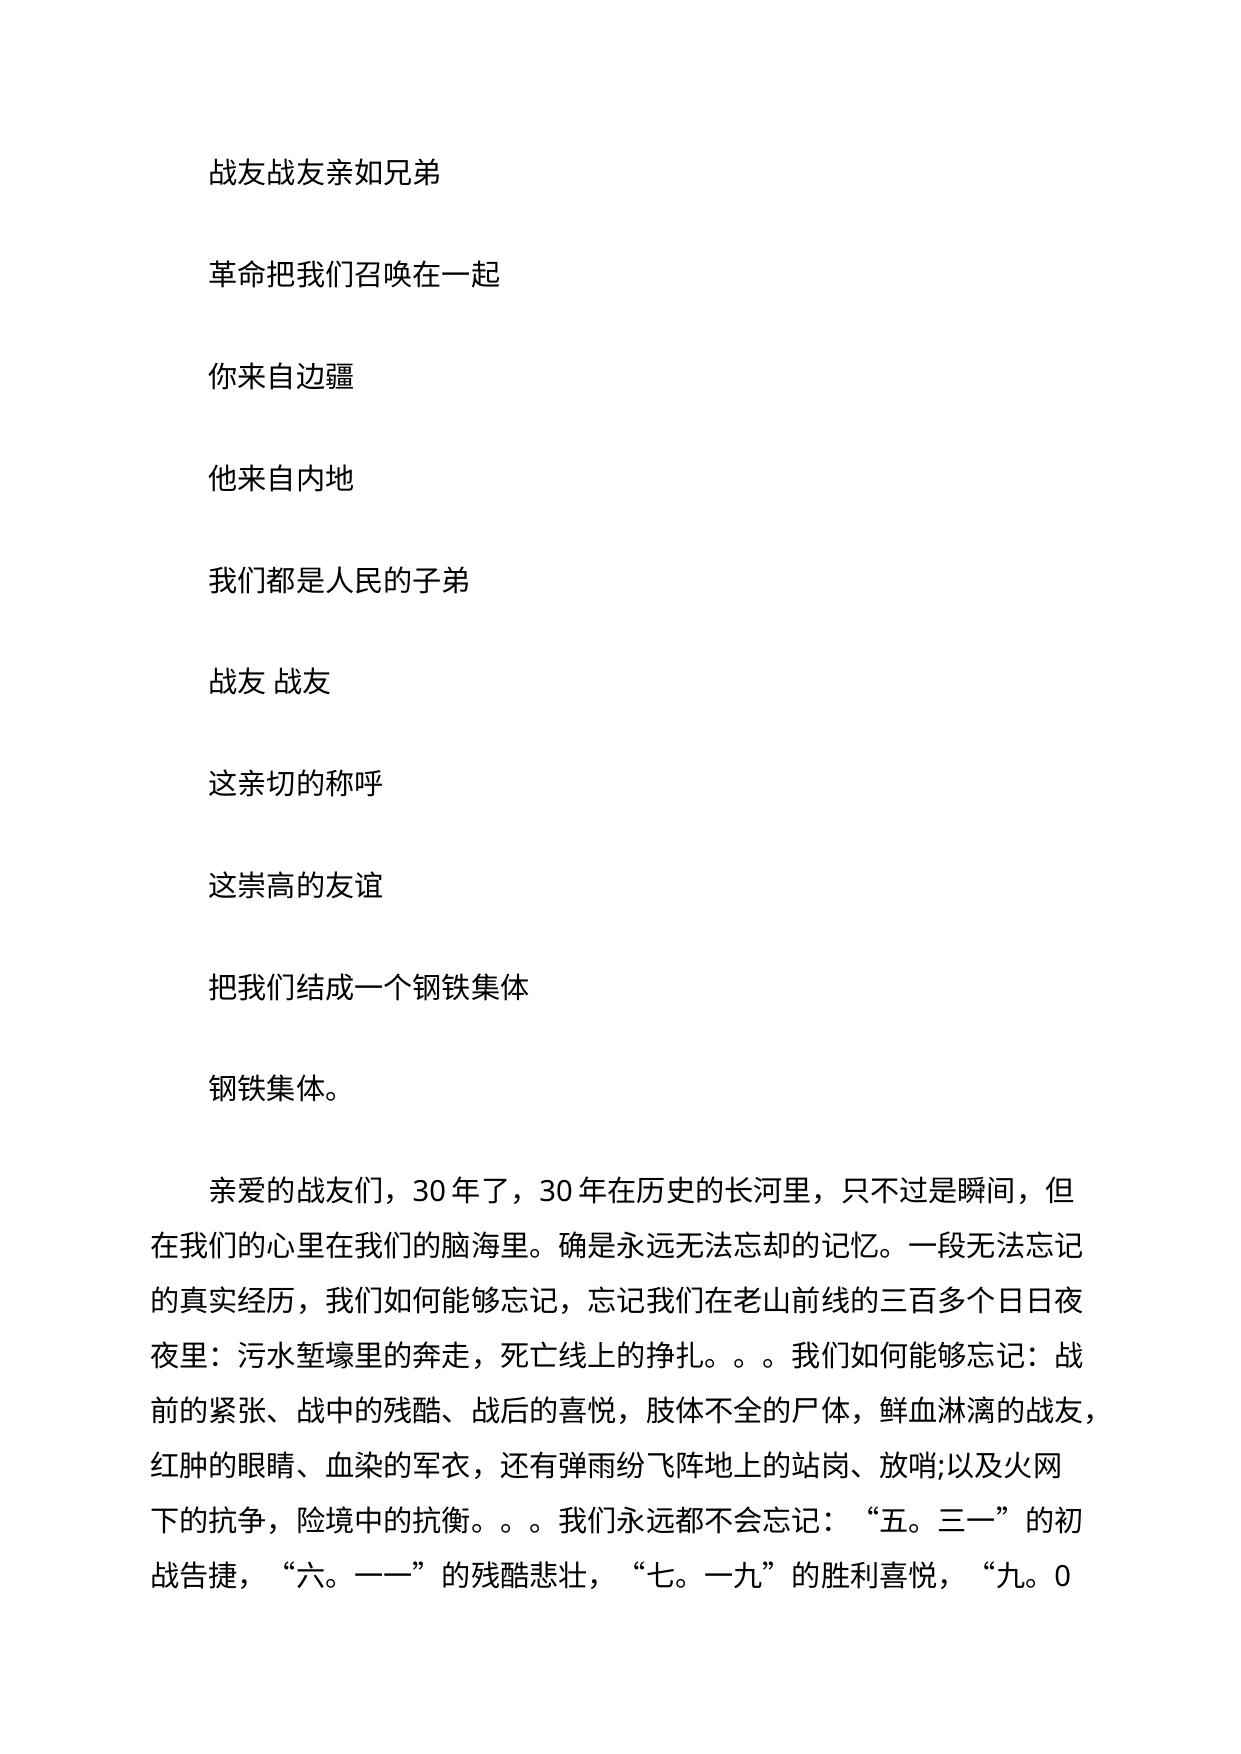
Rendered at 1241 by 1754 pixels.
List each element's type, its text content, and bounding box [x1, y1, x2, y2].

text 革命把我们召唤在一起 [150, 252, 1090, 294]
text 你来自边疆 [150, 353, 1090, 396]
text 战友 战友 [150, 659, 1090, 701]
text 这崇高的友谊 [150, 862, 1090, 905]
text 钢铁集体。 [150, 1066, 1090, 1108]
text 战友战友亲如兄弟 [150, 150, 1090, 192]
text 这亲切的称呼 [150, 761, 1090, 803]
text 把我们结成一个钢铁集体 [150, 964, 1090, 1006]
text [150, 1168, 1090, 1594]
text 他来自内地 [150, 455, 1090, 498]
text 我们都是人民的子弟 [150, 557, 1090, 599]
